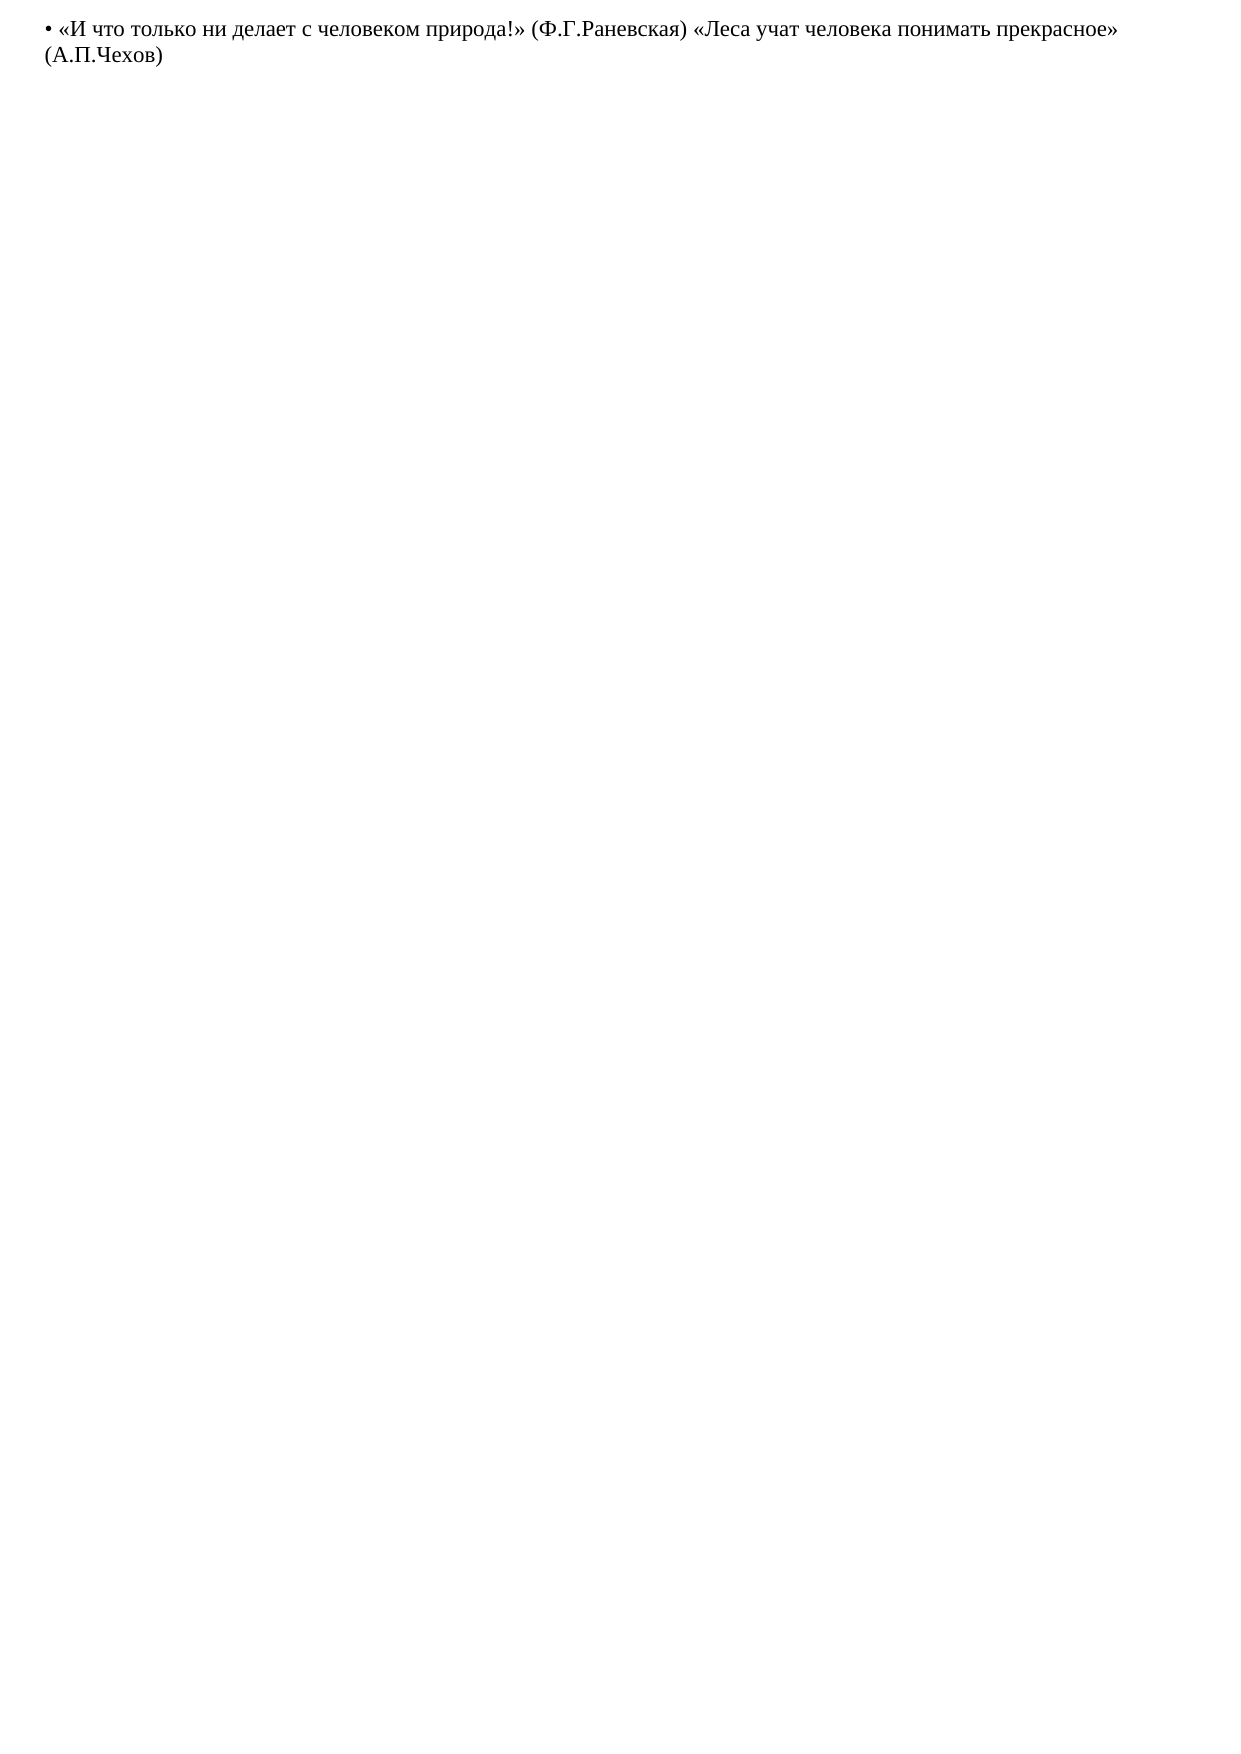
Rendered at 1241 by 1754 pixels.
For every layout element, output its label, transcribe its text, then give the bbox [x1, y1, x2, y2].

text • «И что только ни делает с человеком природа!» (Ф.Г.Раневская) «Леса учат человека понимать прекрасное» (А.П.Чехов) [44, 15, 1196, 67]
